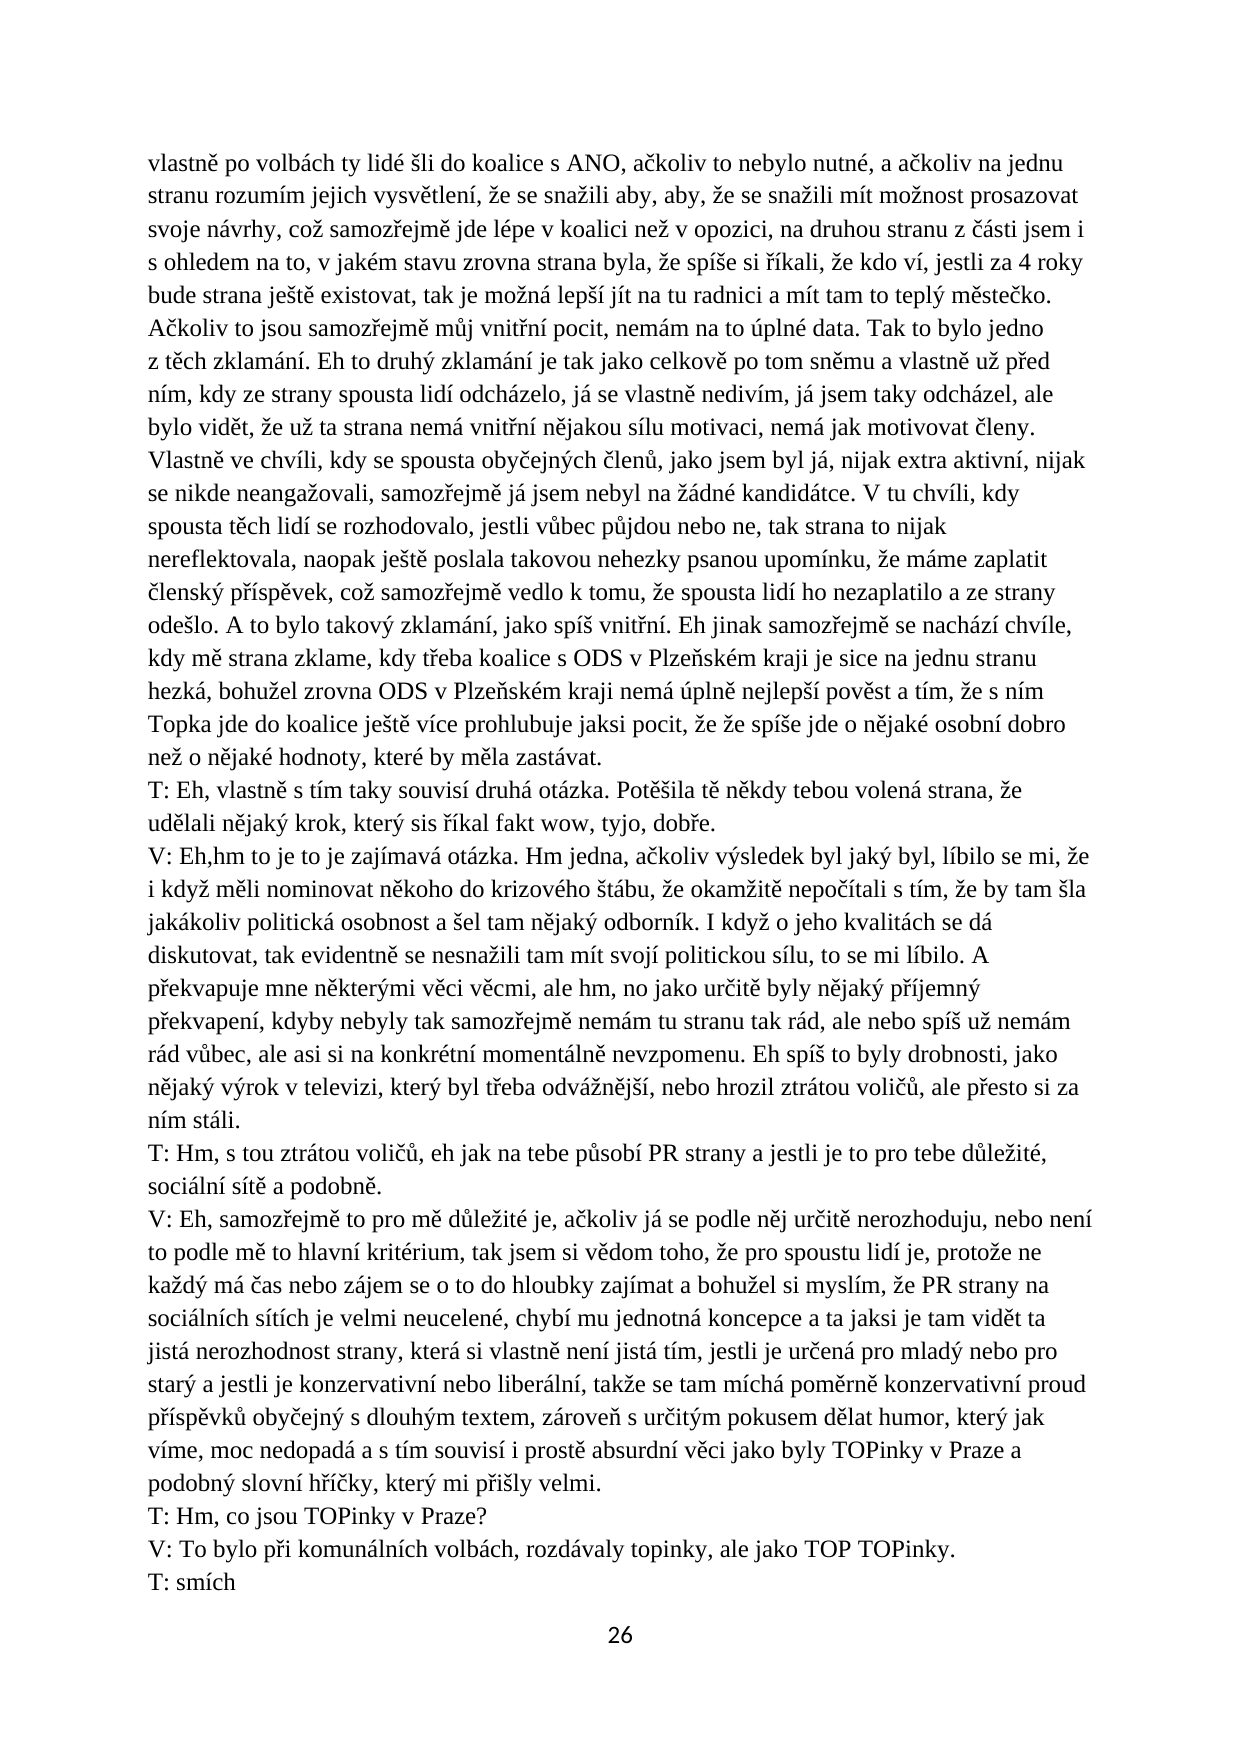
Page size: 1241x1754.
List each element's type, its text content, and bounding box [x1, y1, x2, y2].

text V: Eh,hm to je to je zajímavá otázka. Hm jedna, ačkoliv výsledek byl jaký byl, líbilo se mi, že i když měli nominovat někoho do krizového štábu, že okamžitě nepočítali s tím, že by tam šla jakákoliv politická osobnost a šel tam nějaký odborník. I když o jeho kvalitách se dá diskutovat, tak evidentně se nesnažili tam mít svojí politickou sílu, to se mi líbilo. A překvapuje mne některými věci věcmi, ale hm, no jako určitě byly nějaký příjemný překvapení, kdyby nebyly tak samozřejmě nemám tu stranu tak rád, ale nebo spíš už nemám rád vůbec, ale asi si na konkrétní momentálně nevzpomenu. Eh spíš to byly drobnosti, jako nějaký výrok v televizi, který byl třeba odvážnější, nebo hrozil ztrátou voličů, ale přesto si za ním stáli. [148, 841, 1093, 1134]
text V: To bylo při komunálních volbách, rozdávaly topinky, ale jako TOP TOPinky. [148, 1534, 1093, 1563]
text T: Hm, s tou ztrátou voličů, eh jak na tebe působí PR strany a jestli je to pro tebe důležité, sociální sítě a podobně. [148, 1138, 1093, 1200]
text T: smích [148, 1567, 1093, 1596]
text T: Eh, vlastně s tím taky souvisí druhá otázka. Potěšila tě někdy tebou volená strana, že udělali nějaký krok, který sis říkal fakt wow, tyjo, dobře. [148, 775, 1093, 837]
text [148, 148, 1093, 771]
text T: Hm, co jsou TOPinky v Praze? [148, 1501, 1093, 1530]
text V: Eh, samozřejmě to pro mě důležité je, ačkoliv já se podle něj určitě nerozhoduju, nebo není to podle mě to hlavní kritérium, tak jsem si vědom toho, že pro spoustu lidí je, protože ne každý má čas nebo zájem se o to do hloubky zajímat a bohužel si myslím, že PR strany na sociálních sítích je velmi neucelené, chybí mu jednotná koncepce a ta jaksi je tam vidět ta jistá nerozhodnost strany, která si vlastně není jistá tím, jestli je určená pro mladý nebo pro starý a jestli je konzervativní nebo liberální, takže se tam míchá poměrně konzervativní proud příspěvků obyčejný s dlouhým textem, zároveň s určitým pokusem dělat humor, který jak víme, moc nedopadá a s tím souvisí i prostě absurdní věci jako byly TOPinky v Praze a podobný slovní hříčky, který mi přišly velmi. [148, 1204, 1093, 1497]
